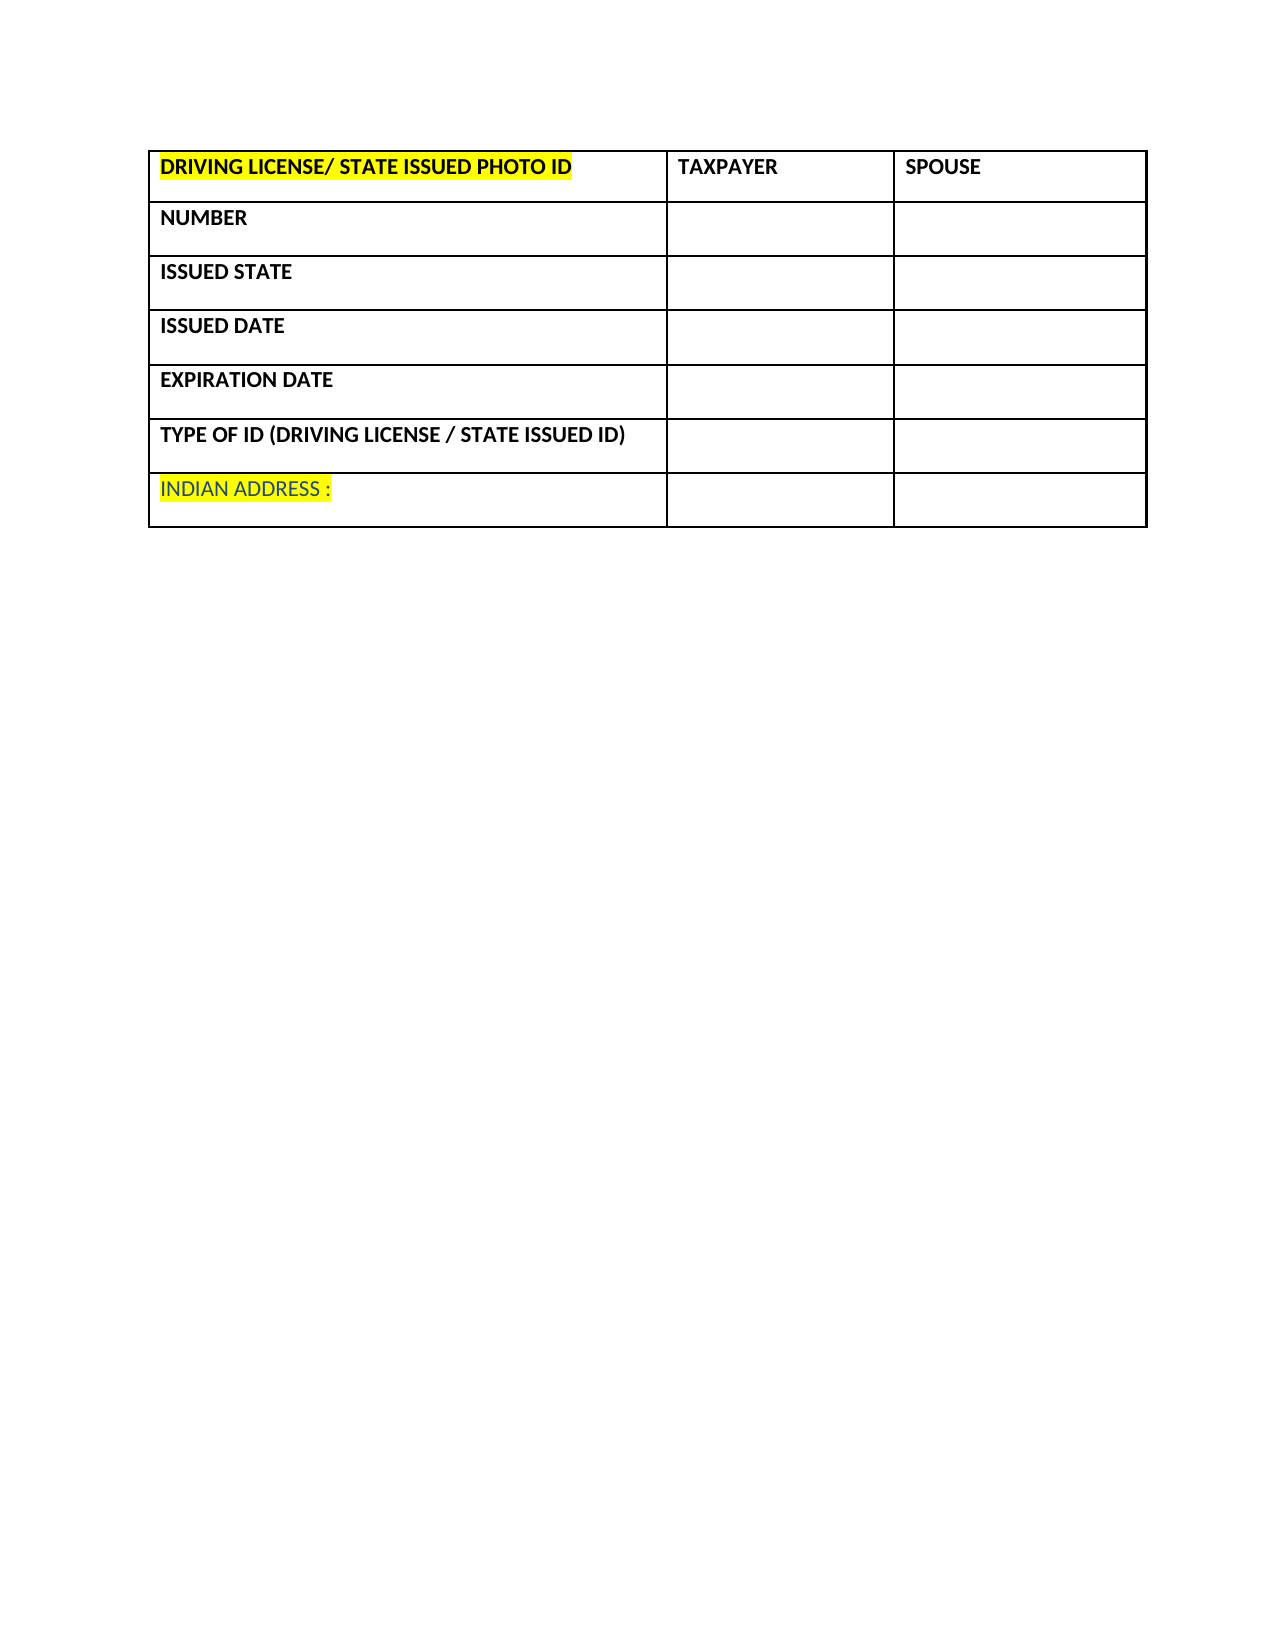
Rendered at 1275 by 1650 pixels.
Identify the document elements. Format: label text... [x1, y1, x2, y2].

table_cell [668, 257, 893, 309]
table_cell [895, 311, 1145, 363]
table_cell TYPE OF ID (DRIVING LICENSE / STATE ISSUED ID) [150, 420, 666, 472]
table_header DRIVING LICENSE/ STATE ISSUED PHOTO ID [150, 152, 666, 201]
table_cell [895, 420, 1145, 472]
table_header SPOUSE [895, 152, 1145, 201]
table_header TAXPAYER [668, 152, 893, 201]
table_cell [895, 257, 1145, 309]
table_cell ISSUED STATE [150, 257, 666, 309]
table_cell [668, 203, 893, 255]
table_cell ISSUED DATE [150, 311, 666, 363]
table_cell [668, 474, 893, 526]
table_cell [668, 420, 893, 472]
table_cell INDIAN ADDRESS : [150, 474, 666, 526]
table_cell NUMBER [150, 203, 666, 255]
table_cell EXPIRATION DATE [150, 366, 666, 418]
table_cell [668, 311, 893, 363]
table_cell [668, 366, 893, 418]
table_cell [895, 474, 1145, 526]
table_cell [895, 366, 1145, 418]
table_cell [895, 203, 1145, 255]
